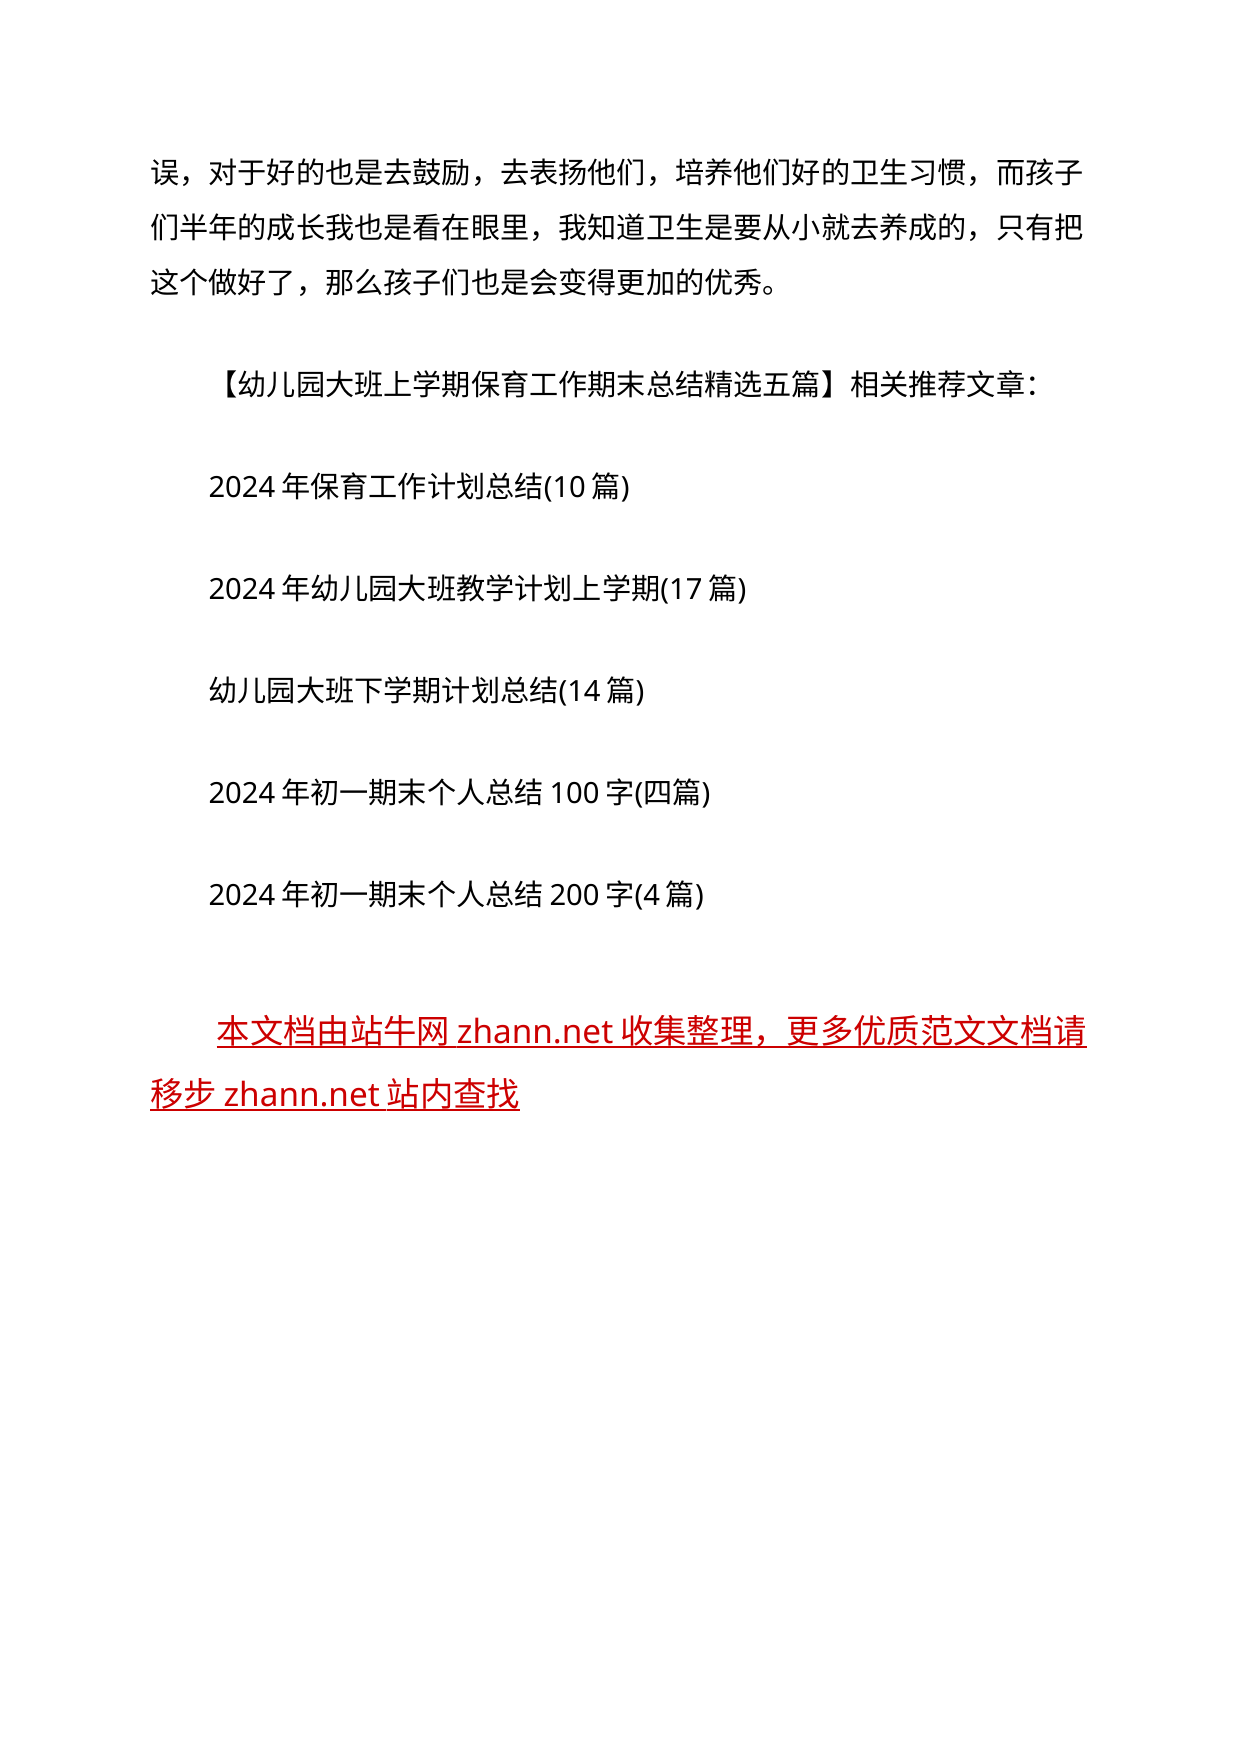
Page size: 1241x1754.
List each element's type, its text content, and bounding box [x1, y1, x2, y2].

text 2024年保育工作计划总结(10篇) [150, 463, 1090, 506]
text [150, 150, 1090, 302]
text 本文档由站牛网zhann.net收集整理，更多优质范文文档请移步zhann.net站内查找 [150, 1004, 1090, 1116]
text 2024年幼儿园大班教学计划上学期(17篇) [150, 565, 1090, 608]
text 幼儿园大班下学期计划总结(14篇) [150, 667, 1090, 710]
text 【幼儿园大班上学期保育工作期末总结精选五篇】相关推荐文章： [150, 362, 1090, 404]
text 2024年初一期末个人总结200字(4篇) [150, 871, 1090, 914]
text 2024年初一期末个人总结100字(四篇) [150, 769, 1090, 812]
